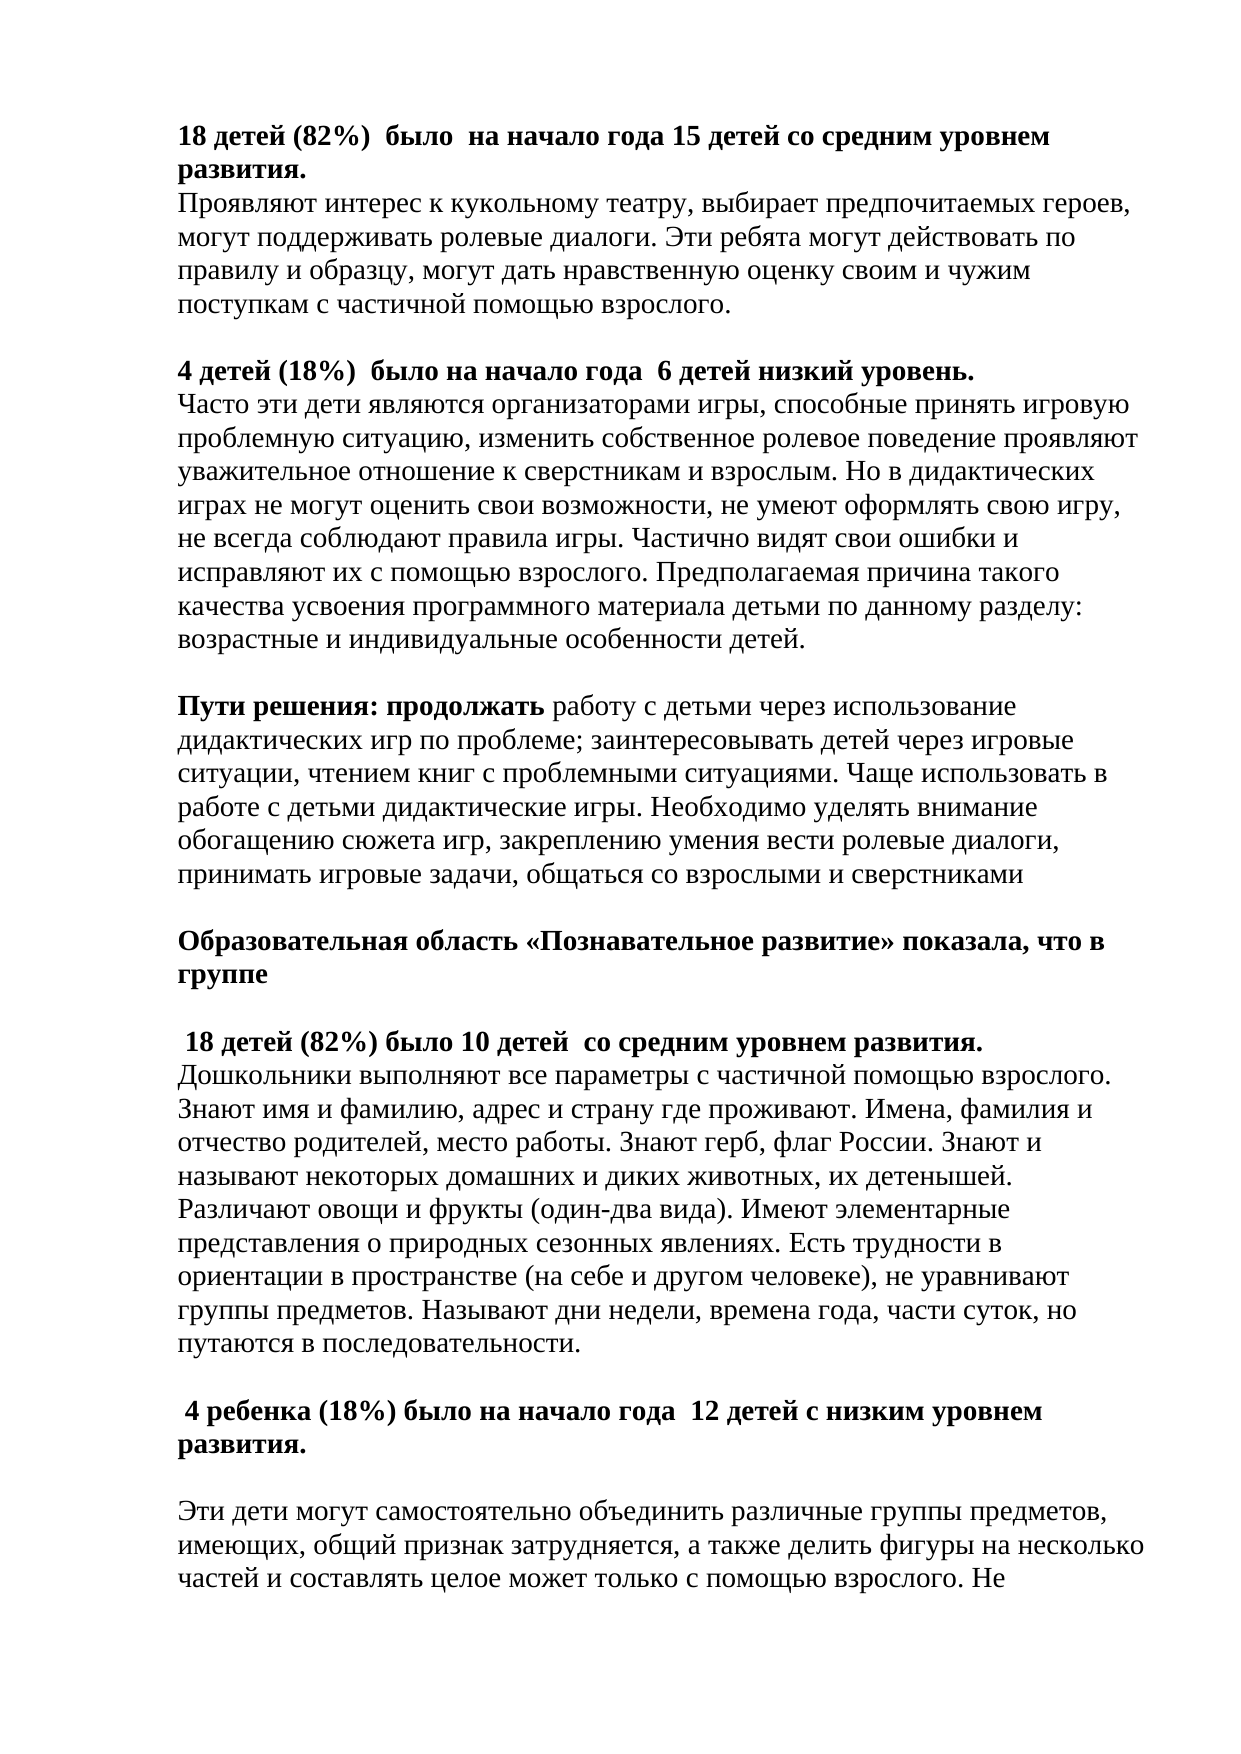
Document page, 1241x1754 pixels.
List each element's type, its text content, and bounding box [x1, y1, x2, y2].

text Проявляют интерес к кукольному театру, выбирает предпочитаемых героев, могут поддерживать ролевые диалоги. Эти ребята могут действовать по правилу и образцу, могут дать нравственную оценку своим и чужим поступкам с частичной помощью взрослого. [177, 185, 1152, 319]
text 18 детей (82%) было 10 детей со средним уровнем развития. Дошкольники выполняют все параметры с частичной помощью взрослого. Знают имя и фамилию, адрес и страну где проживают. Имена, фамилия и отчество родителей, место работы. Знают герб, флаг России. Знают и называют некоторых домашних и диких животных, их детенышей. Различают овощи и фрукты (один-два вида). Имеют элементарные представления о природных сезонных явлениях. Есть трудности в ориентации в пространстве (на себе и другом человеке), не уравнивают группы предметов. Называют дни недели, времена года, части суток, но путаются в последовательности. [177, 1024, 1152, 1359]
text Образовательная область «Познавательное развитие» показала, что в группе [177, 923, 1152, 990]
text 18 детей (82%) было на начало года 15 детей со средним уровнем развития. [177, 118, 1152, 185]
text 4 ребенка (18%) было на начало года 12 детей с низким уровнем развития. [177, 1393, 1152, 1460]
text Пути решения: продолжать работу с детьми через использование дидактических игр по проблеме; заинтересовывать детей через игровые ситуации, чтением книг с проблемными ситуациями. Чаще использовать в работе с детьми дидактические игры. Необходимо уделять внимание обогащению сюжета игр, закреплению умения вести ролевые диалоги, принимать игровые задачи, общаться со взрослыми и сверстниками [177, 688, 1152, 889]
text 4 детей (18%) было на начало года 6 детей низкий уровень. [177, 353, 1152, 386]
text Часто эти дети являются организаторами игры, способные принять игровую проблемную ситуацию, изменить собственное ролевое поведение проявляют уважительное отношение к сверстникам и взрослым. Но в дидактических играх не могут оценить свои возможности, не умеют оформлять свою игру, не всегда соблюдают правила игры. Частично видят свои ошибки и исправляют их с помощью взрослого. Предполагаемая причина такого качества усвоения программного материала детьми по данному разделу: возрастные и индивидуальные особенности детей. [177, 386, 1152, 655]
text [177, 1493, 1152, 1594]
